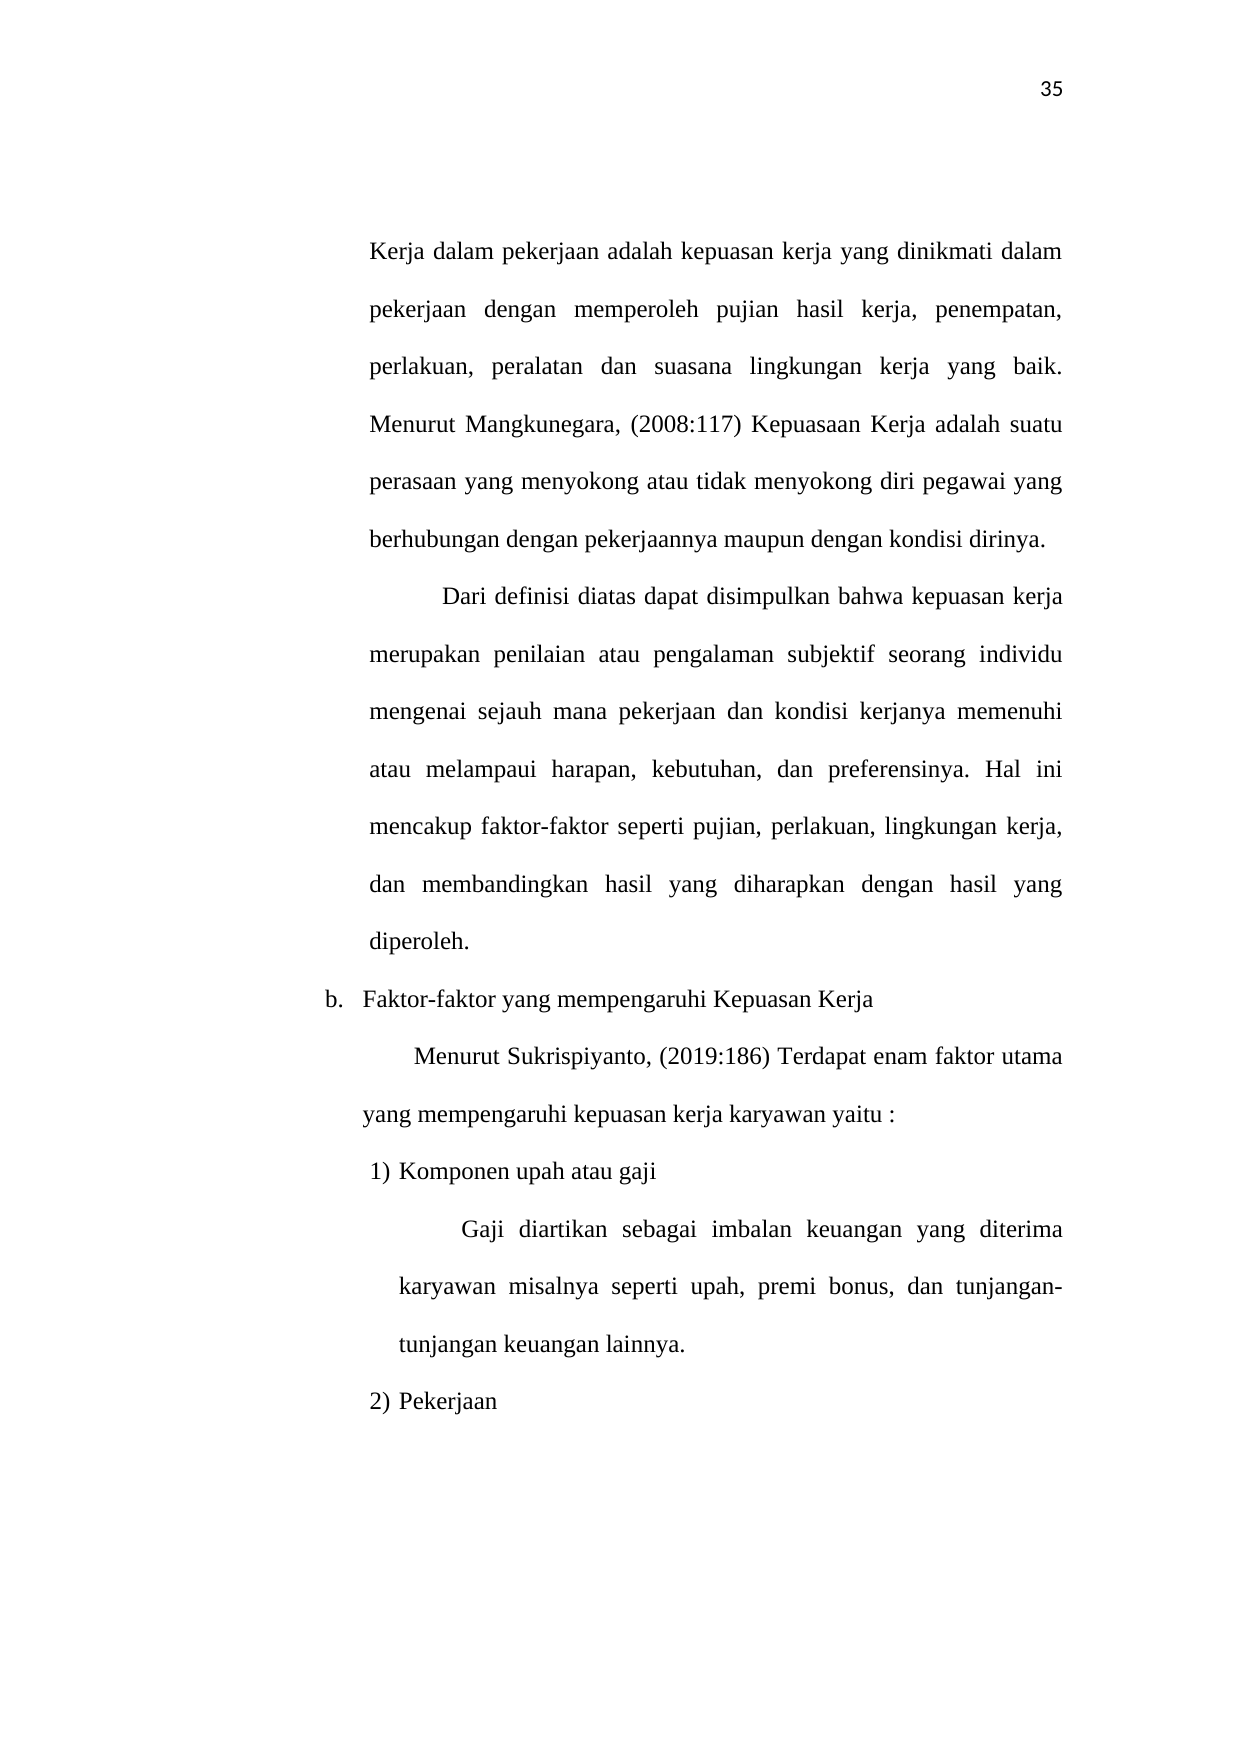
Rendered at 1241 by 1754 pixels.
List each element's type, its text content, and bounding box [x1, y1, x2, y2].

list Pekerjaan [369, 1386, 1063, 1415]
list Komponen upah atau gaji [369, 1156, 1063, 1185]
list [369, 236, 1063, 552]
list Dari definisi diatas dapat disimpulkan bahwa kepuasan kerja merupakan penilaian atau pengalaman subjektif seorang individu mengenai sejauh mana pekerjaan dan kondisi kerjanya memenuhi atau melampaui harapan, kebutuhan, dan preferensinya. Hal ini mencakup faktor-faktor seperti pujian, perlakuan, lingkungan kerja, dan membandingkan hasil yang diharapkan dengan hasil yang diperoleh. [369, 581, 1063, 955]
list Gaji diartikan sebagai imbalan keuangan yang diterima karyawan misalnya seperti upah, premi bonus, dan tunjangan-tunjangan keuangan lainnya. [399, 1214, 1063, 1357]
list Menurut Sukrispiyanto, (2019:186) Terdapat enam faktor utama yang mempengaruhi kepuasan kerja karyawan yaitu : [362, 1041, 1063, 1127]
list Faktor-faktor yang mempengaruhi Kepuasan Kerja [325, 984, 1063, 1012]
